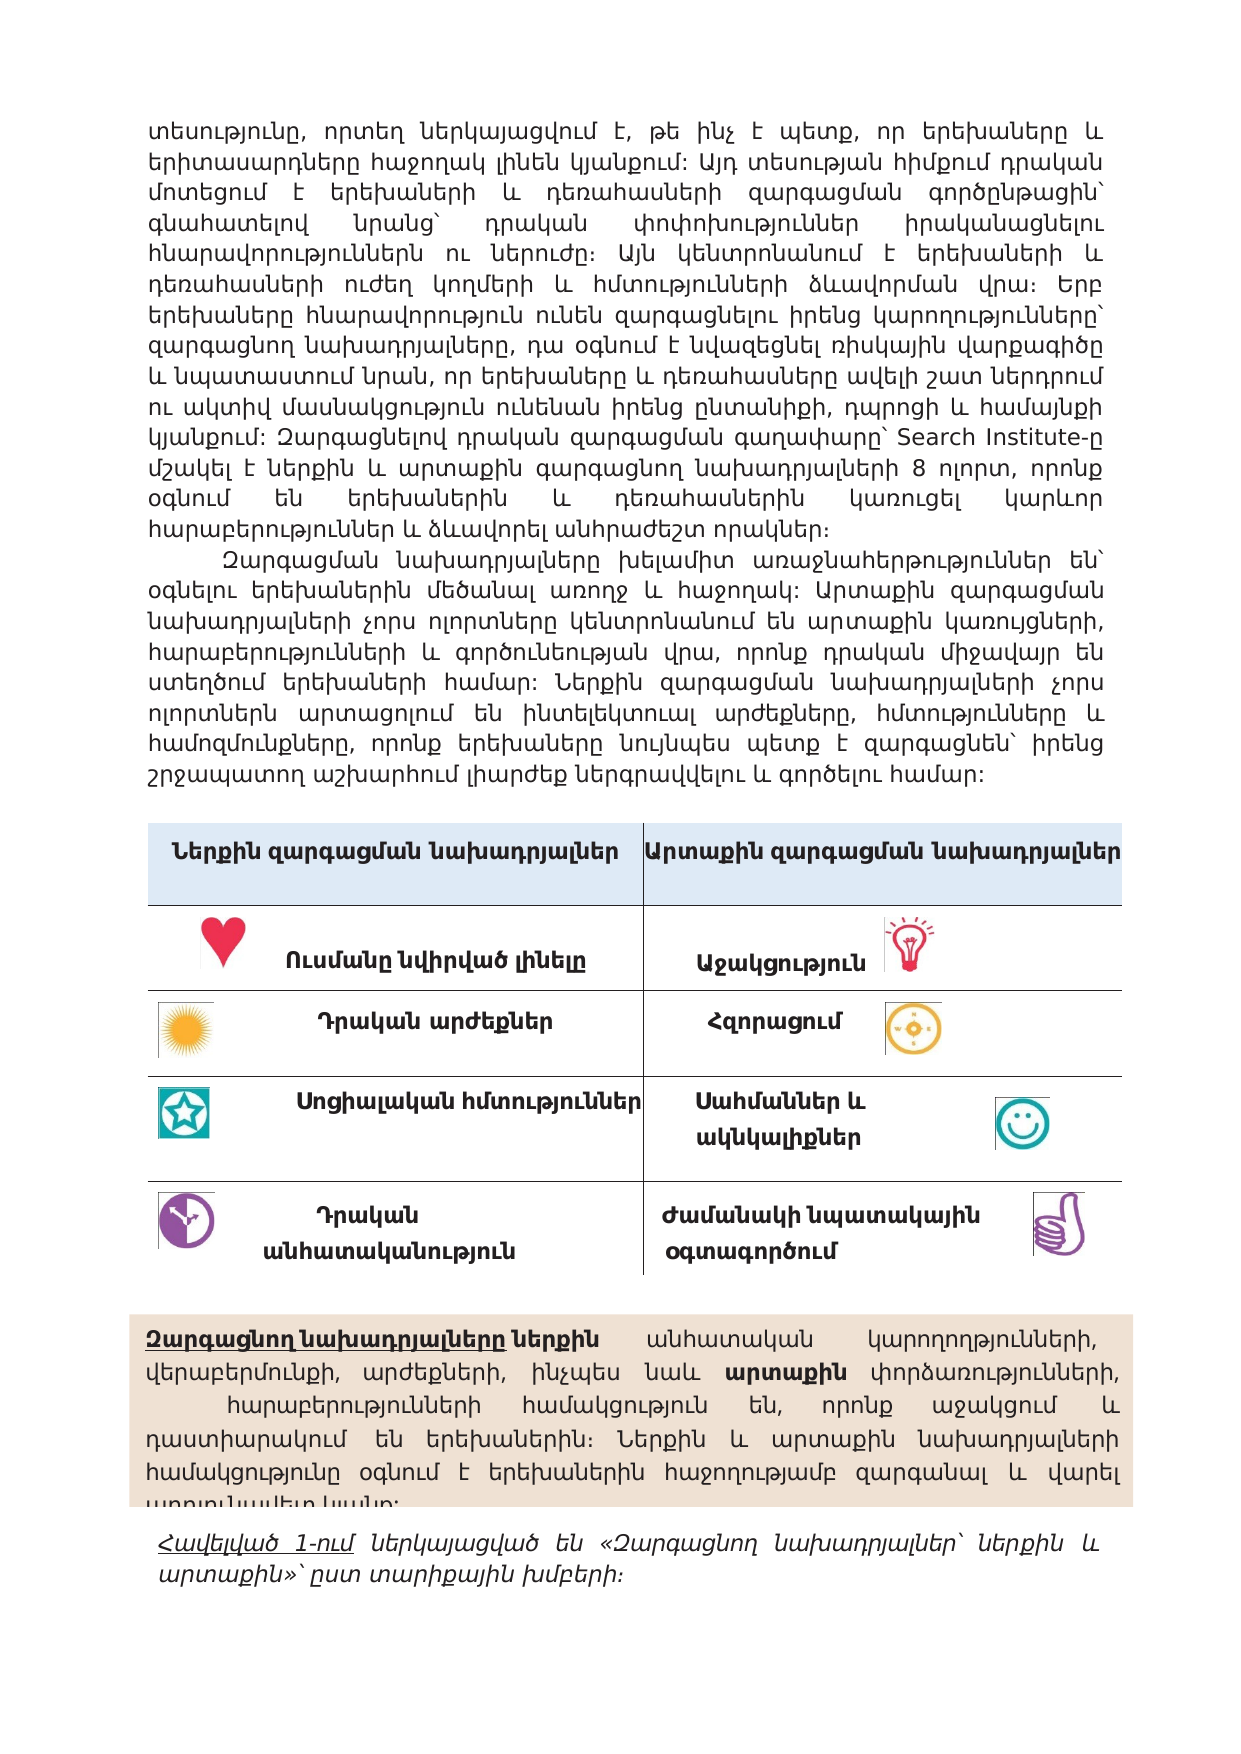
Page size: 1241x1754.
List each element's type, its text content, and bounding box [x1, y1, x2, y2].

table_cell Դրական արժեքներ [148, 991, 643, 1076]
table_cell Դրական անհատականություն [148, 1182, 643, 1275]
text Հավելված 1-ում ներկայացված են «Զարգացնող նախադրյալներ՝ ներքին և արտաքին»՝ ըստ տարիքային խմբերի։ [158, 1530, 1100, 1587]
picture [885, 1002, 942, 1055]
picture [884, 917, 935, 972]
table_header Արտաքին զարգացման նախադրյալներ [644, 823, 1122, 905]
table_cell Ժամանակի նպատակային օգտագործում [644, 1182, 1122, 1275]
picture [158, 1002, 214, 1058]
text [148, 118, 1104, 543]
text Զարգացման նախադրյալները խելամիտ առաջնահերթություններ են՝ օգնելու երեխաներին մեծանալ առողջ և հաջողակ: Արտաքին զարգացման նախադրյալների չորս ոլորտները կենտրոնանում են արտաքին կառույցների, հարաբերությունների և գործունեության վրա, որոնք դրական միջավայր են ստեղծում երեխաների համար: Ներքին զարգացման նախադրյալների չորս ոլորտներն արտացոլում են ինտելեկտուալ արժեքները, հմտությունները և համոզմունքները, որոնք երեխաները նույնպես պետք է զարգացնեն՝ իրենց շրջապատող աշխարհում լիարժեք ներգրավվելու և գործելու համար: [148, 547, 1104, 788]
table_cell Ուսմանը նվիրված լինելը [148, 906, 643, 990]
table_cell Հզորացում [644, 991, 1122, 1076]
table_header Ներքին զարգացման նախադրյալներ [148, 823, 643, 905]
picture [200, 917, 246, 969]
table_cell Սոցիալական հմտություններ [148, 1077, 643, 1181]
table_cell Աջակցություն [644, 906, 1122, 990]
table_cell Սահմաններ և ակնկալիքներ [644, 1077, 1122, 1181]
